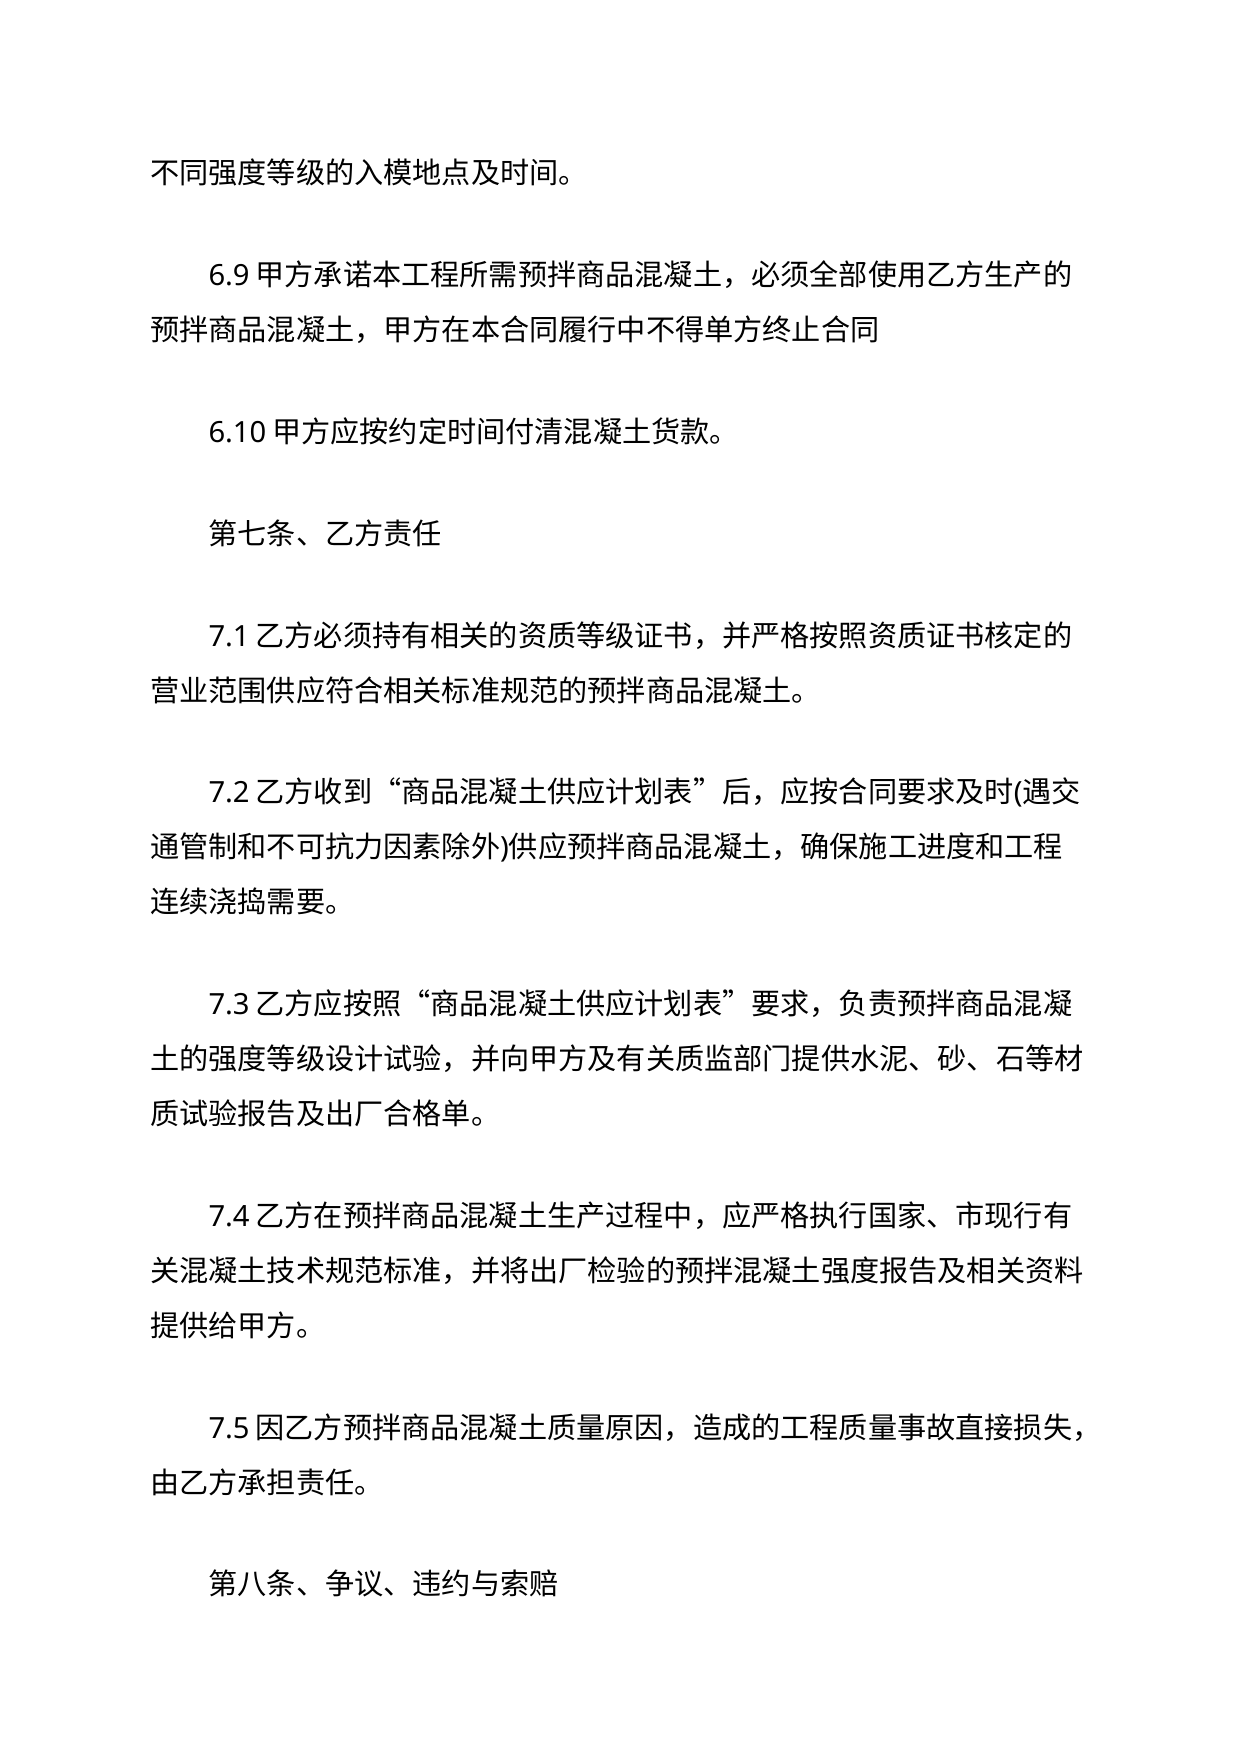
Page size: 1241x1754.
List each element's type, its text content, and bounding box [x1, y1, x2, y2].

text 6.10甲方应按约定时间付清混凝土货款。 [150, 408, 1090, 451]
text 第八条、争议、违约与索赔 [150, 1561, 1090, 1603]
text 6.9甲方承诺本工程所需预拌商品混凝土，必须全部使用乙方生产的预拌商品混凝土，甲方在本合同履行中不得单方终止合同 [150, 252, 1090, 349]
text 7.1乙方必须持有相关的资质等级证书，并严格按照资质证书核定的营业范围供应符合相关标准规范的预拌商品混凝土。 [150, 612, 1090, 709]
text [150, 150, 1090, 192]
text 7.4乙方在预拌商品混凝土生产过程中，应严格执行国家、市现行有关混凝土技术规范标准，并将出厂检验的预拌混凝土强度报告及相关资料提供给甲方。 [150, 1192, 1090, 1345]
text 第七条、乙方责任 [150, 511, 1090, 553]
text 7.2乙方收到“商品混凝土供应计划表”后，应按合同要求及时(遇交通管制和不可抗力因素除外)供应预拌商品混凝土，确保施工进度和工程连续浇捣需要。 [150, 769, 1090, 921]
text 7.3乙方应按照“商品混凝土供应计划表”要求，负责预拌商品混凝土的强度等级设计试验，并向甲方及有关质监部门提供水泥、砂、石等材质试验报告及出厂合格单。 [150, 981, 1090, 1133]
text 7.5因乙方预拌商品混凝土质量原因，造成的工程质量事故直接损失，由乙方承担责任。 [150, 1404, 1090, 1501]
